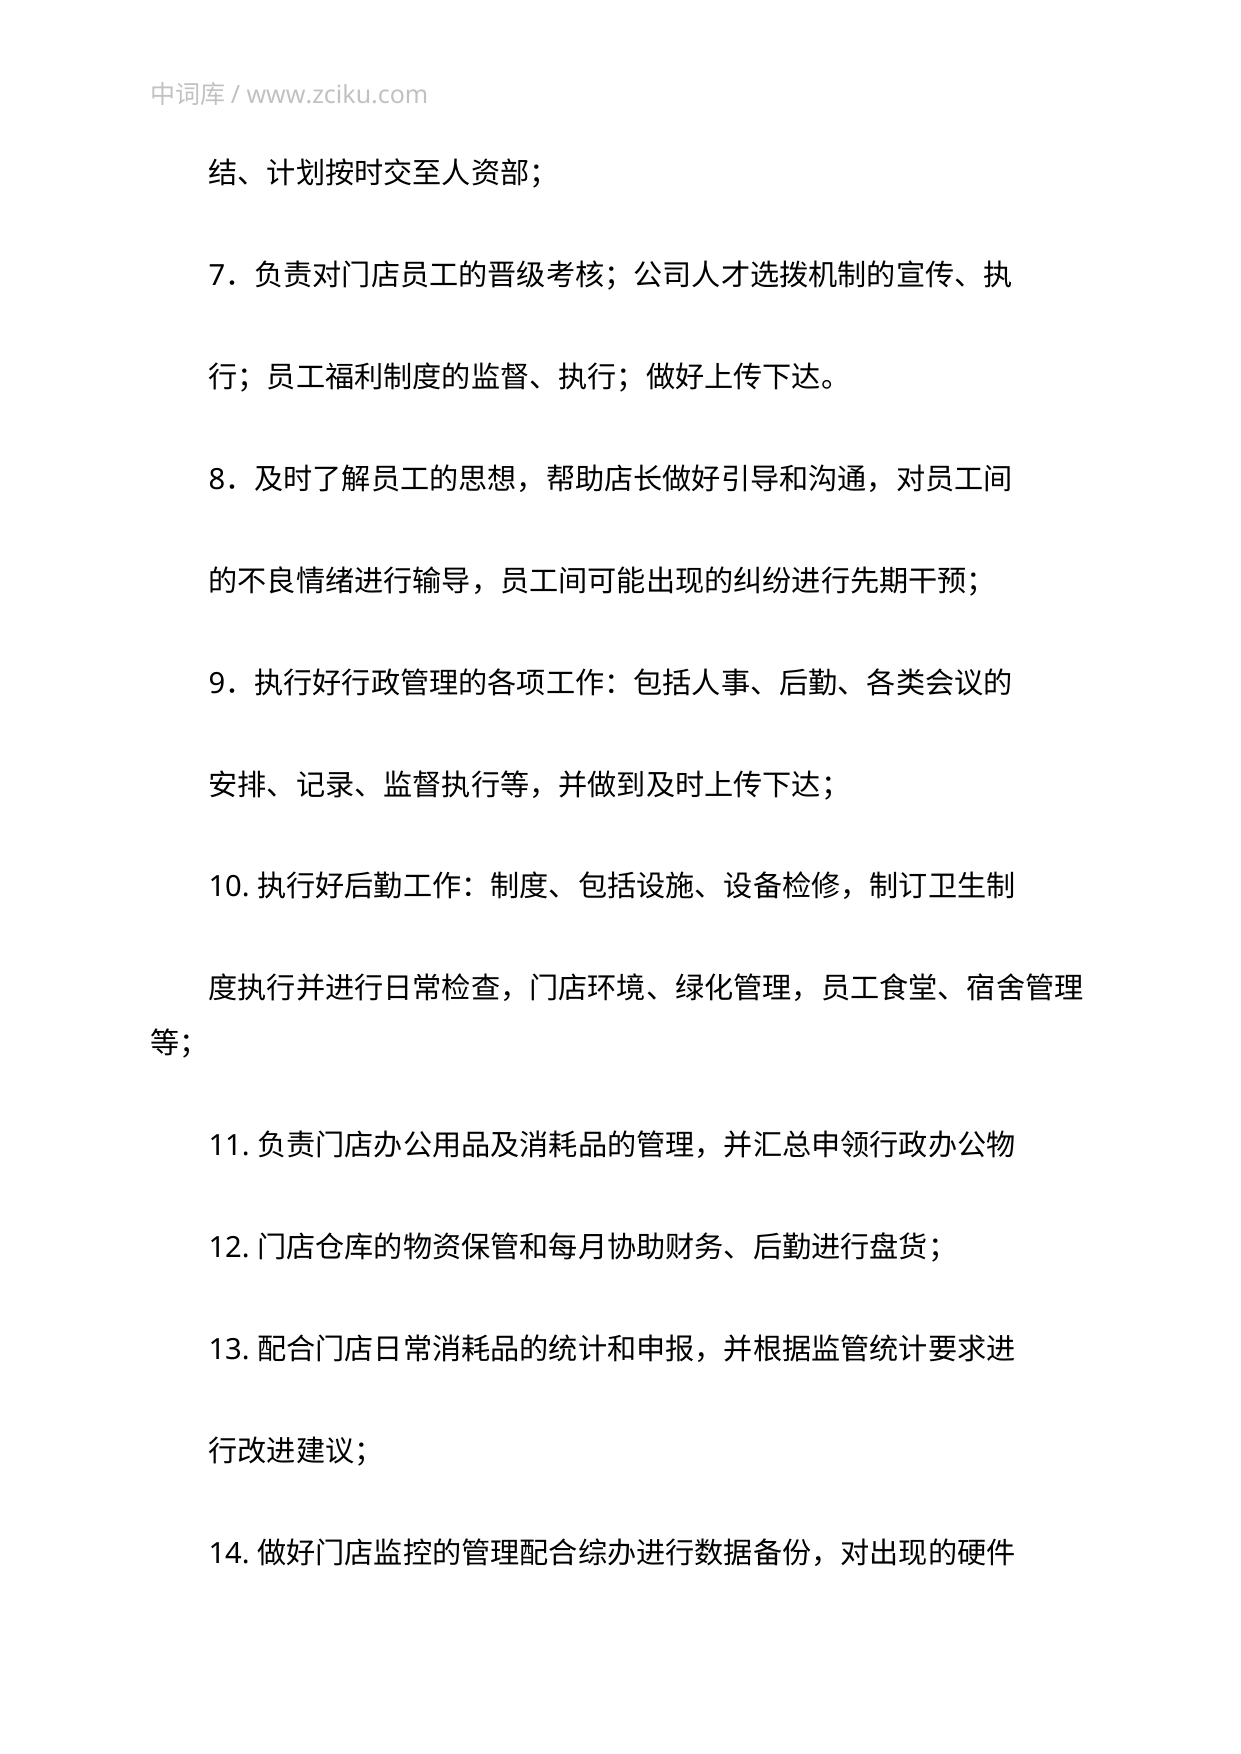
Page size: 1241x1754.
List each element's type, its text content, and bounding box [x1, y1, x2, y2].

text 13. 配合门店日常消耗品的统计和申报，并根据监管统计要求进 [150, 1326, 1090, 1368]
text 7．负责对门店员工的晋级考核；公司人才选拨机制的宣传、执 [150, 252, 1090, 294]
text 行；员工福利制度的监督、执行；做好上传下达。 [150, 354, 1090, 396]
text 11. 负责门店办公用品及消耗品的管理，并汇总申领行政办公物 [150, 1122, 1090, 1164]
text 的不良情绪进行输导，员工间可能出现的纠纷进行先期干预； [150, 557, 1090, 600]
text 12. 门店仓库的物资保管和每月协助财务、后勤进行盘货； [150, 1224, 1090, 1266]
text 9．执行好行政管理的各项工作：包括人事、后勤、各类会议的 [150, 659, 1090, 702]
text 10. 执行好后勤工作：制度、包括设施、设备检修，制订卫生制 [150, 863, 1090, 905]
text 行改进建议； [150, 1428, 1090, 1470]
text 14. 做好门店监控的管理配合综办进行数据备份，对出现的硬件 [150, 1529, 1090, 1572]
text 度执行并进行日常检查，门店环境、绿化管理，员工食堂、宿舍管理等； [150, 965, 1090, 1062]
text 安排、记录、监督执行等，并做到及时上传下达； [150, 761, 1090, 803]
text 8．及时了解员工的思想，帮助店长做好引导和沟通，对员工间 [150, 456, 1090, 498]
text 结、计划按时交至人资部； [150, 150, 1090, 192]
